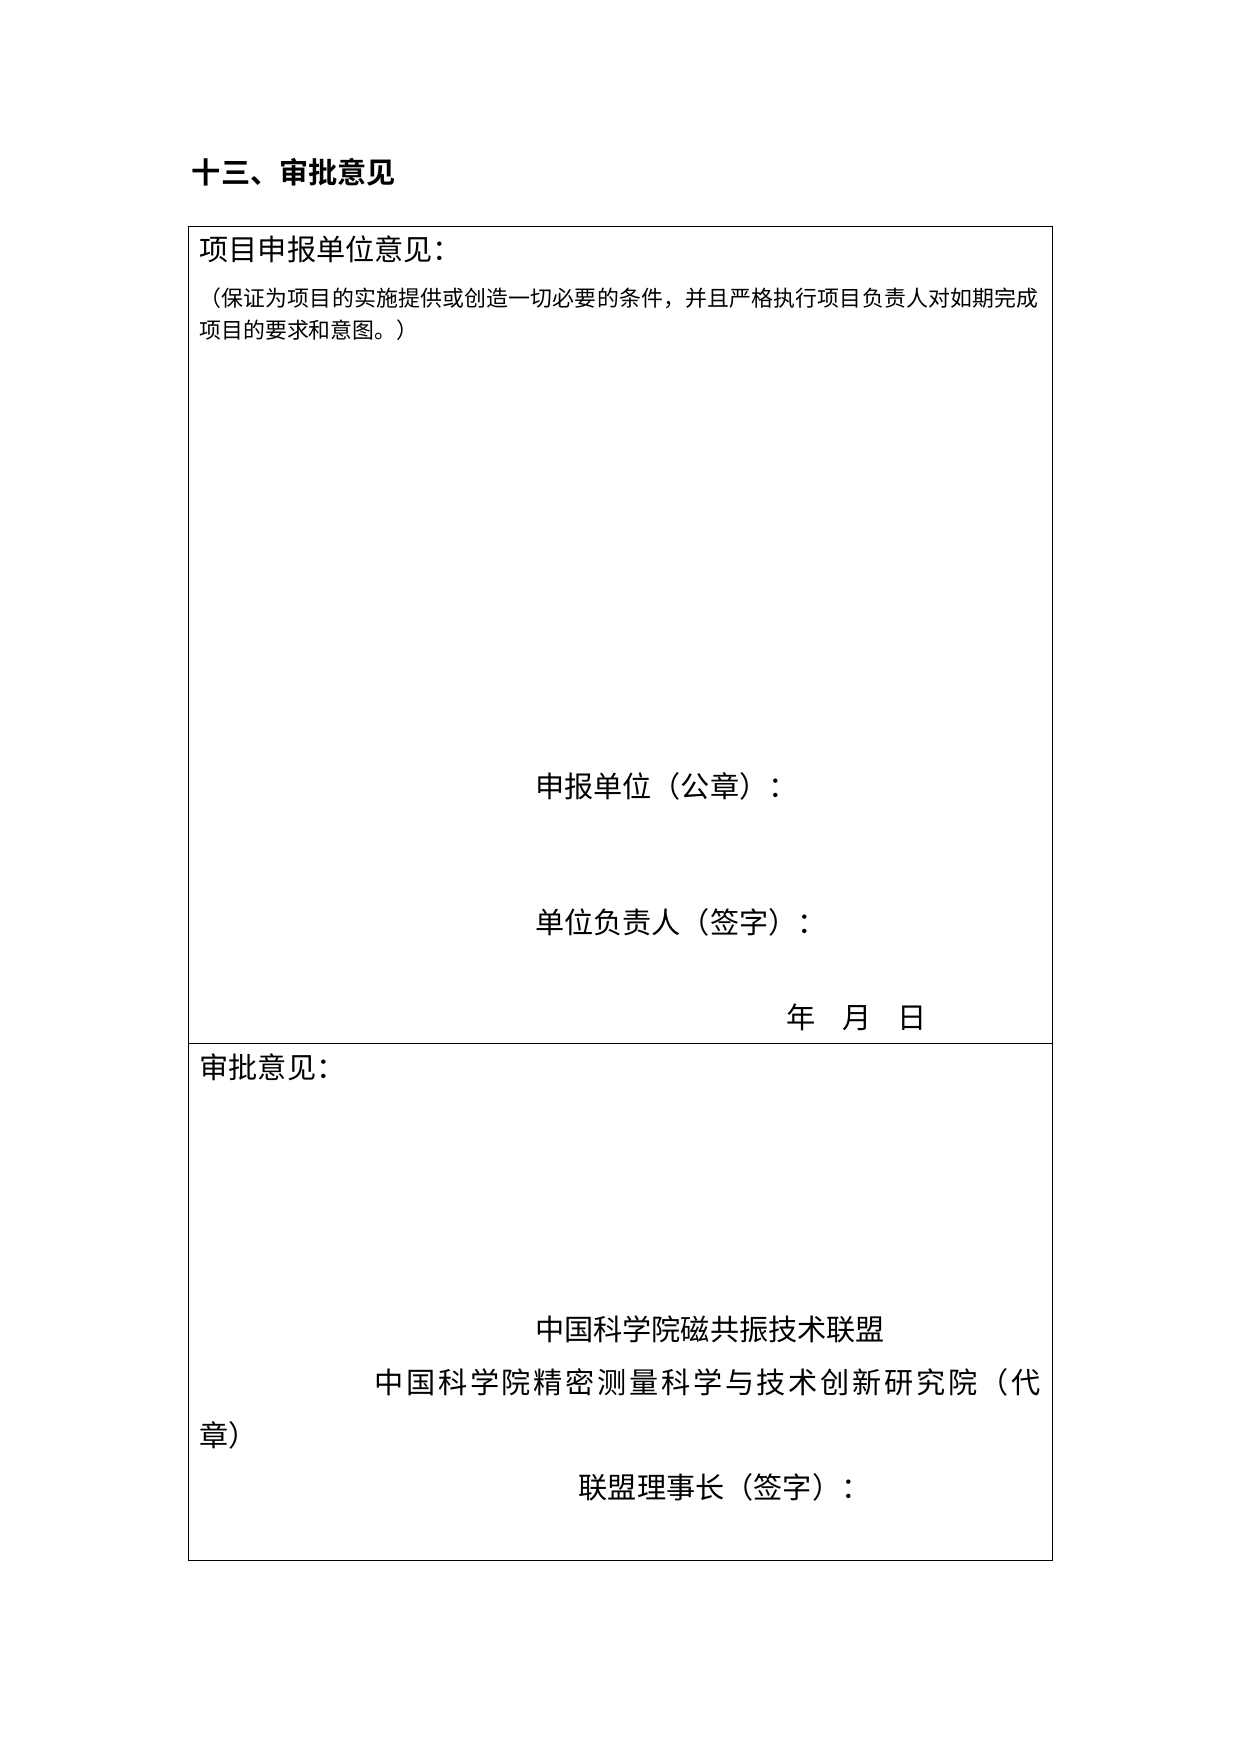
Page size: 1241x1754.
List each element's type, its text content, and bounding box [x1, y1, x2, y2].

table_header 项目申报单位意见： （保证为项目的实施提供或创造一切必要的条件，并且严格执行项目负责人对如期完成项目的要求和意图。） 申报单位（公章）： 单位负责人（签字）： 年 月 日 [189, 227, 1052, 1043]
text 十三、审批意见 [187, 150, 1053, 192]
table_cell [189, 1044, 1052, 1560]
